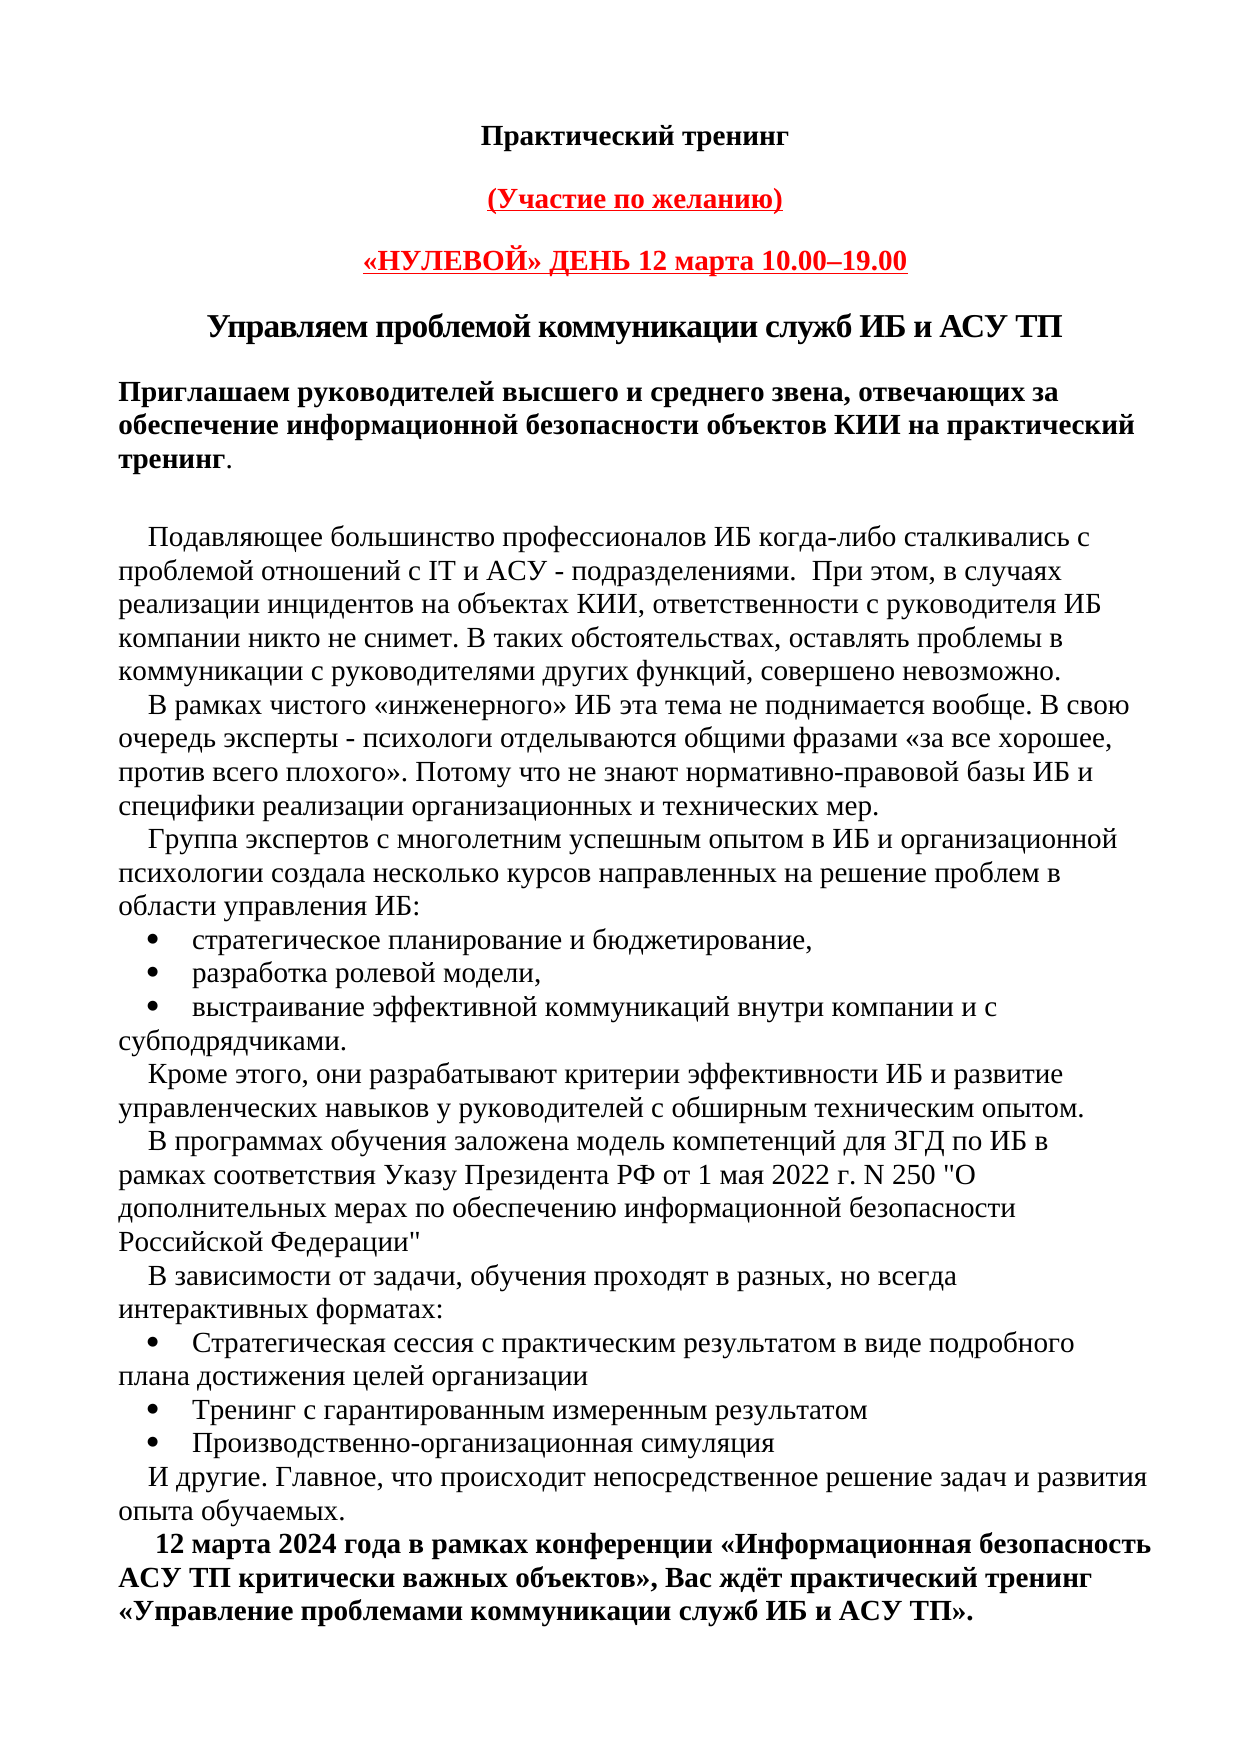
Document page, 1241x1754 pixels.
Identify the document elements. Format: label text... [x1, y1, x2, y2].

text 12 марта 2024 года в рамках конференции «Информационная безопасность АСУ ТП критически важных объектов», Вас ждёт практический тренинг «Управление проблемами коммуникации служб ИБ и АСУ ТП». [118, 1526, 1152, 1627]
text Управляем проблемой коммуникации служб ИБ и АСУ ТП [118, 306, 1152, 344]
list Стратегическая сессия с практическим результатом в виде подробного плана достижения целей организации [118, 1325, 1152, 1392]
text (Участие по желанию) [118, 181, 1152, 214]
list Тренинг с гарантированным измеренным результатом [118, 1392, 1152, 1426]
text Кроме этого, они разрабатывают критерии эффективности ИБ и развитие управленческих навыков у руководителей с обширным техническим опытом. [118, 1056, 1152, 1123]
text «НУЛЕВОЙ» ДЕНЬ 12 марта 10.00–19.00 [118, 243, 1152, 277]
text Подавляющее большинство профессионалов ИБ когда-либо сталкивались с проблемой отношений с IT и АСУ - подразделениями. При этом, в случаях реализации инцидентов на объектах КИИ, ответственности с руководителя ИБ компании никто не снимет. В таких обстоятельствах, оставлять проблемы в коммуникации с руководителями других функций, совершено невозможно. [118, 519, 1152, 687]
text В программах обучения заложена модель компетенций для ЗГД по ИБ в рамках соответствия Указу Президента РФ от 1 мая 2022 г. N 250 "О дополнительных мерах по обеспечению информационной безопасности Российской Федерации" [118, 1123, 1152, 1258]
list выстраивание эффективной коммуникаций внутри компании и с субподрядчиками. [118, 989, 1152, 1056]
text Практический тренинг [118, 118, 1152, 152]
text В рамках чистого «инженерного» ИБ эта тема не поднимается вообще. В свою очередь эксперты - психологи отделываются общими фразами «за все хорошее, против всего плохого». Потому что не знают нормативно-правовой базы ИБ и специфики реализации организационных и технических мер. [118, 687, 1152, 821]
text Группа экспертов с многолетним успешным опытом в ИБ и организационной психологии создала несколько курсов направленных на решение проблем в области управления ИБ: [118, 821, 1152, 922]
list стратегическое планирование и бюджетирование, [118, 922, 1152, 956]
text В зависимости от задачи, обучения проходят в разных, но всегда интерактивных форматах: [118, 1258, 1152, 1325]
list Производственно-организационная симуляция [118, 1426, 1152, 1459]
text Приглашаем руководителей высшего и среднего звена, отвечающих за обеспечение информационной безопасности объектов КИИ на практический тренинг. [118, 374, 1152, 474]
list разработка ролевой модели, [118, 956, 1152, 989]
text И другие. Главное, что происходит непосредственное решение задач и развития опыта обучаемых. [118, 1459, 1152, 1526]
